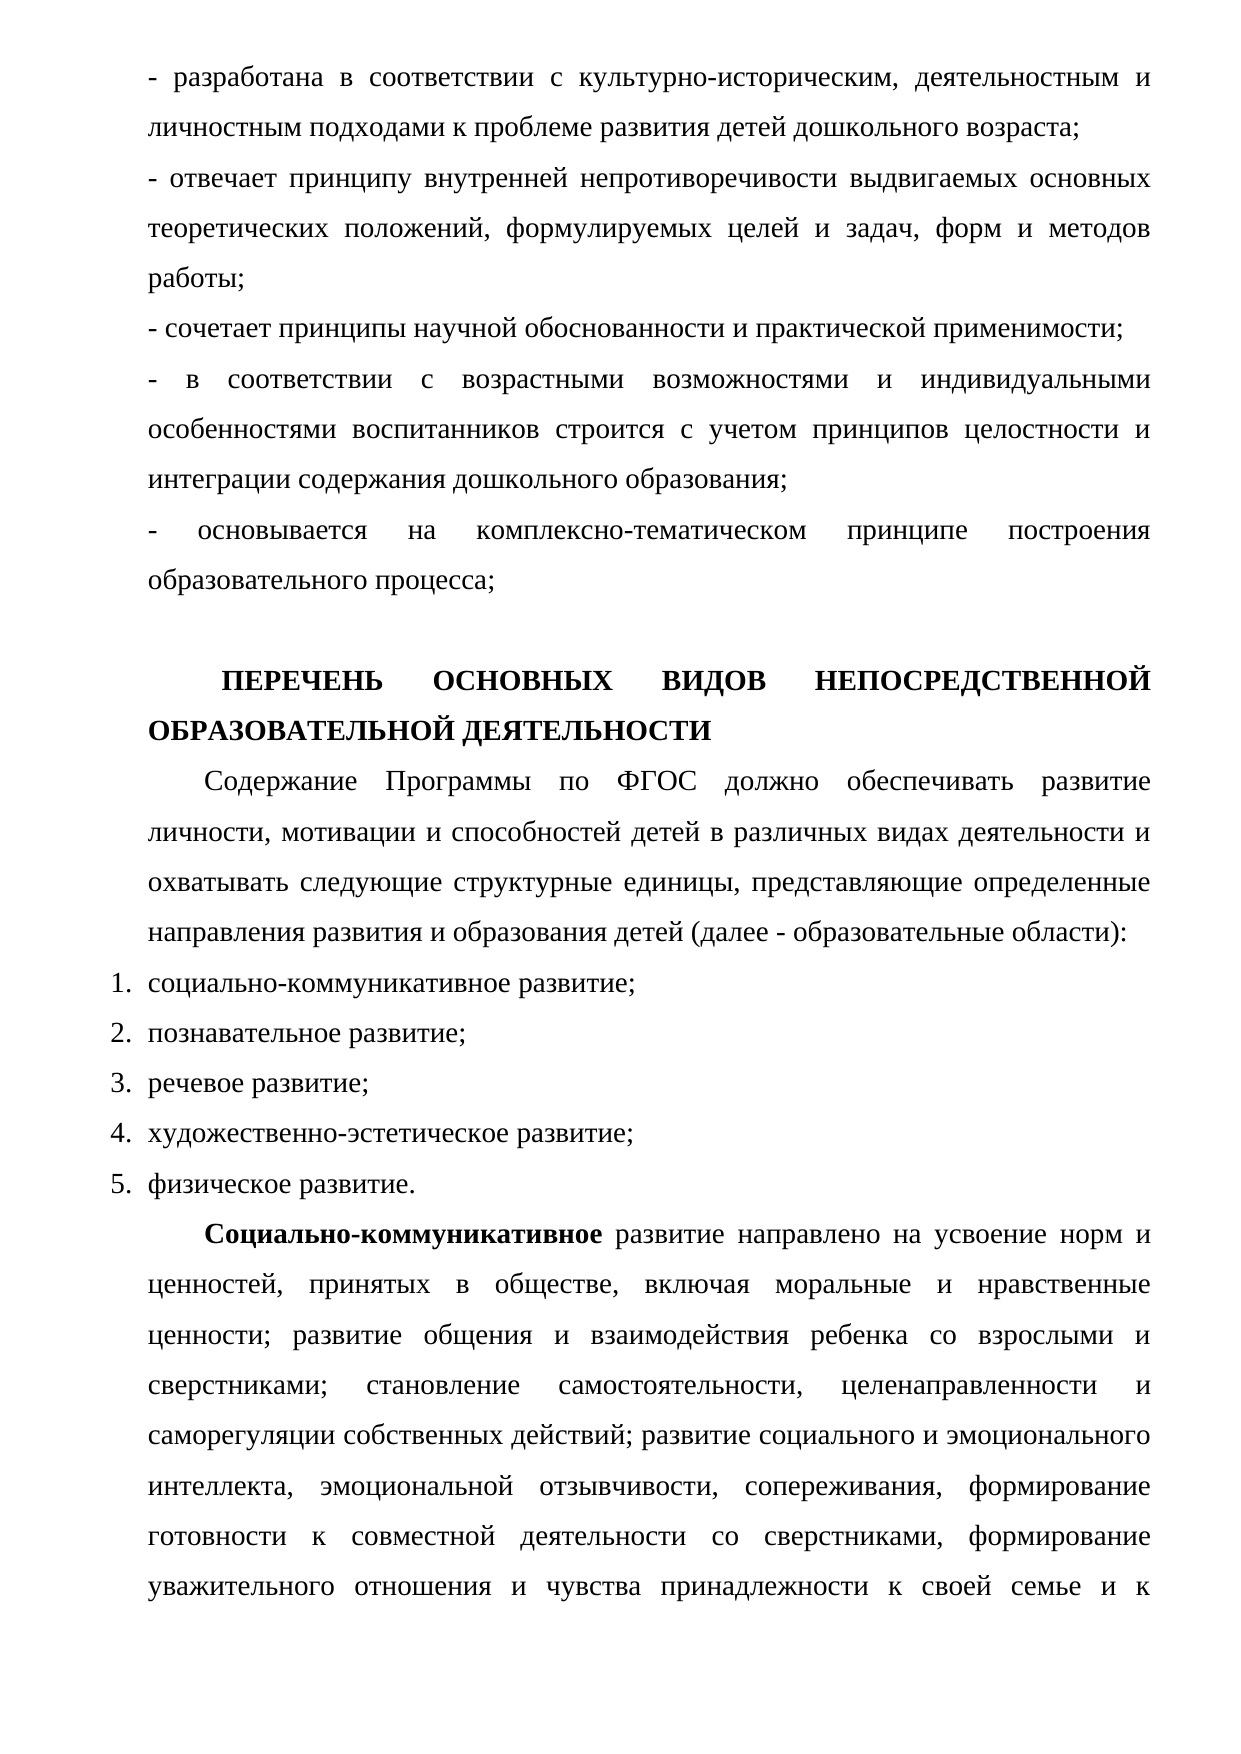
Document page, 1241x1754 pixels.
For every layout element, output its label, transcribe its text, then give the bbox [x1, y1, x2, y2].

list физическое развитие. [110, 1166, 1152, 1199]
text ПЕРЕЧЕНЬ ОСНОВНЫХ ВИДОВ НЕПОСРЕДСТВЕННОЙ ОБРАЗОВАТЕЛЬНОЙ ДЕЯТЕЛЬНОСТИ [148, 663, 1152, 747]
text - разработана в соответствии с культурно-историческим, деятельностным и личностным подходами к проблеме развития детей дошкольного возраста; [148, 59, 1152, 143]
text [148, 1216, 1152, 1602]
list социально-коммуникативное развитие; [110, 965, 1152, 998]
text - отвечает принципу внутренней непротиворечивости выдвигаемых основных теоретических положений, формулируемых целей и задач, форм и методов работы; [148, 160, 1152, 294]
text - основывается на комплексно-тематическом принципе построения образовательного процесса; [148, 512, 1152, 596]
text Содержание Программы по ФГОС должно обеспечивать развитие личности, мотивации и способностей детей в различных видах деятельности и охватывать следующие структурные единицы, представляющие определенные направления развития и образования детей (далее - образовательные области): [148, 763, 1152, 948]
list познавательное развитие; [110, 1015, 1152, 1048]
list художественно-эстетическое развитие; [110, 1116, 1152, 1149]
text - в соответствии с возрастными возможностями и индивидуальными особенностями воспитанников строится с учетом принципов целостности и интеграции содержания дошкольного образования; [148, 361, 1152, 495]
list речевое развитие; [110, 1065, 1152, 1099]
text - сочетает принципы научной обоснованности и практической применимости; [148, 311, 1152, 344]
